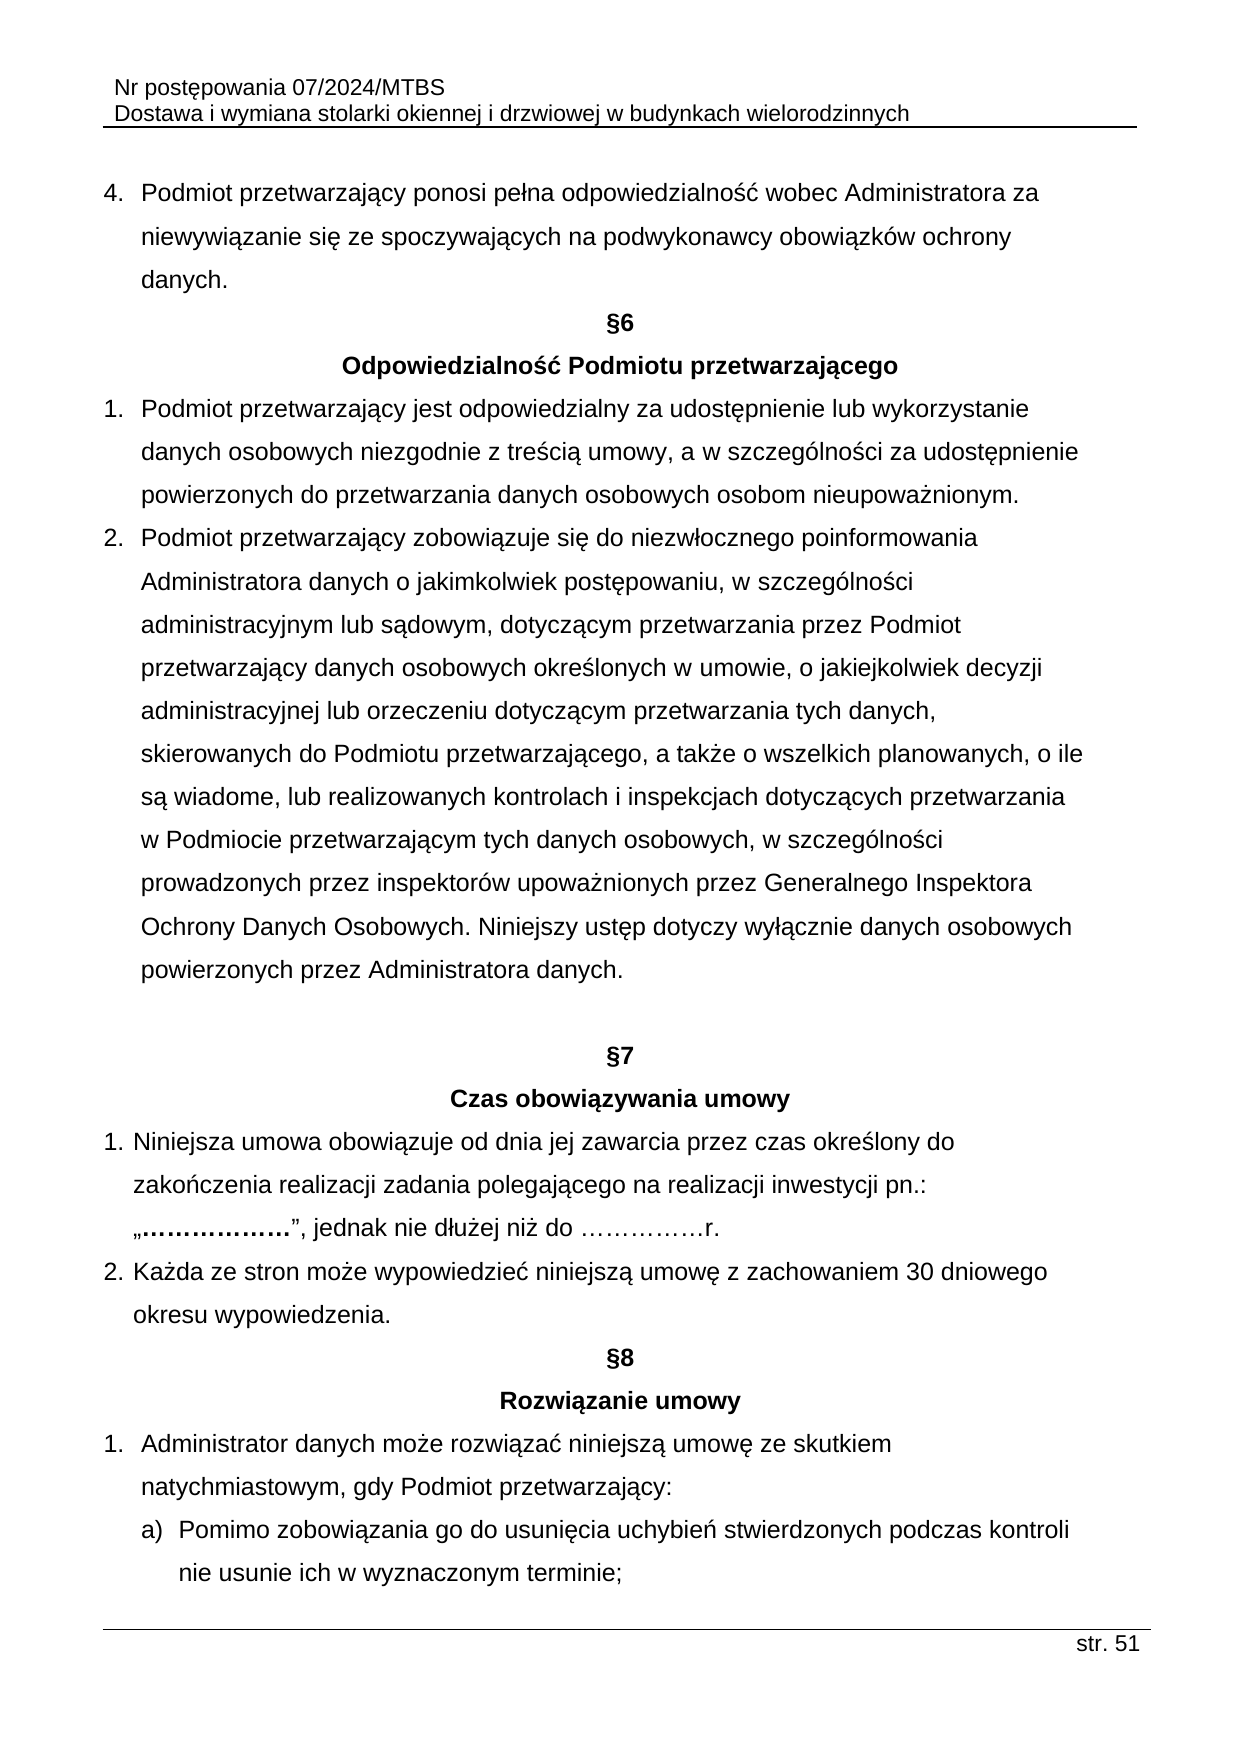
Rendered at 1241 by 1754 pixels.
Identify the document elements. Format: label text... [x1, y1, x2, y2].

list Podmiot przetwarzający ponosi pełna odpowiedzialność wobec Administratora za niewywiązanie się ze spoczywających na podwykonawcy obowiązków ochrony danych. [103, 178, 1093, 293]
list Podmiot przetwarzający zobowiązuje się do niezwłocznego poinformowania Administratora danych o jakimkolwiek postępowaniu, w szczególności administracyjnym lub sądowym, dotyczącym przetwarzania przez Podmiot przetwarzający danych osobowych określonych w umowie, o jakiejkolwiek decyzji administracyjnej lub orzeczeniu dotyczącym przetwarzania tych danych, skierowanych do Podmiotu przetwarzającego, a także o wszelkich planowanych, o ile są wiadome, lub realizowanych kontrolach i inspekcjach dotyczących przetwarzania w Podmiocie przetwarzającym tych danych osobowych, w szczególności prowadzonych przez inspektorów upoważnionych przez Generalnego Inspektora Ochrony Danych Osobowych. Niniejszy ustęp dotyczy wyłącznie danych osobowych powierzonych przez Administratora danych. [103, 523, 1093, 983]
list Niniejsza umowa obowiązuje od dnia jej zawarcia przez czas określony do zakończenia realizacji zadania polegającego na realizacji inwestycji pn.: „………………”, jednak nie dłużej niż do ……………r. [103, 1127, 1093, 1242]
text §8 [148, 1343, 1093, 1371]
list Podmiot przetwarzający jest odpowiedzialny za udostępnienie lub wykorzystanie danych osobowych niezgodnie z treścią umowy, a w szczególności za udostępnienie powierzonych do przetwarzania danych osobowych osobom nieupoważnionym. [103, 394, 1093, 509]
text §7 [148, 1041, 1093, 1069]
text Rozwiązanie umowy [148, 1386, 1093, 1414]
text Czas obowiązywania umowy [148, 1084, 1093, 1113]
list Każda ze stron może wypowiedzieć niniejszą umowę z zachowaniem 30 dniowego okresu wypowiedzenia. [103, 1256, 1093, 1328]
text Odpowiedzialność Podmiotu przetwarzającego [148, 351, 1093, 379]
list Administrator danych może rozwiązać niniejszą umowę ze skutkiem natychmiastowym, gdy Podmiot przetwarzający: [103, 1429, 1093, 1501]
list Pomimo zobowiązania go do usunięcia uchybień stwierdzonych podczas kontroli nie usunie ich w wyznaczonym terminie; [141, 1515, 1093, 1587]
text §6 [148, 308, 1093, 336]
